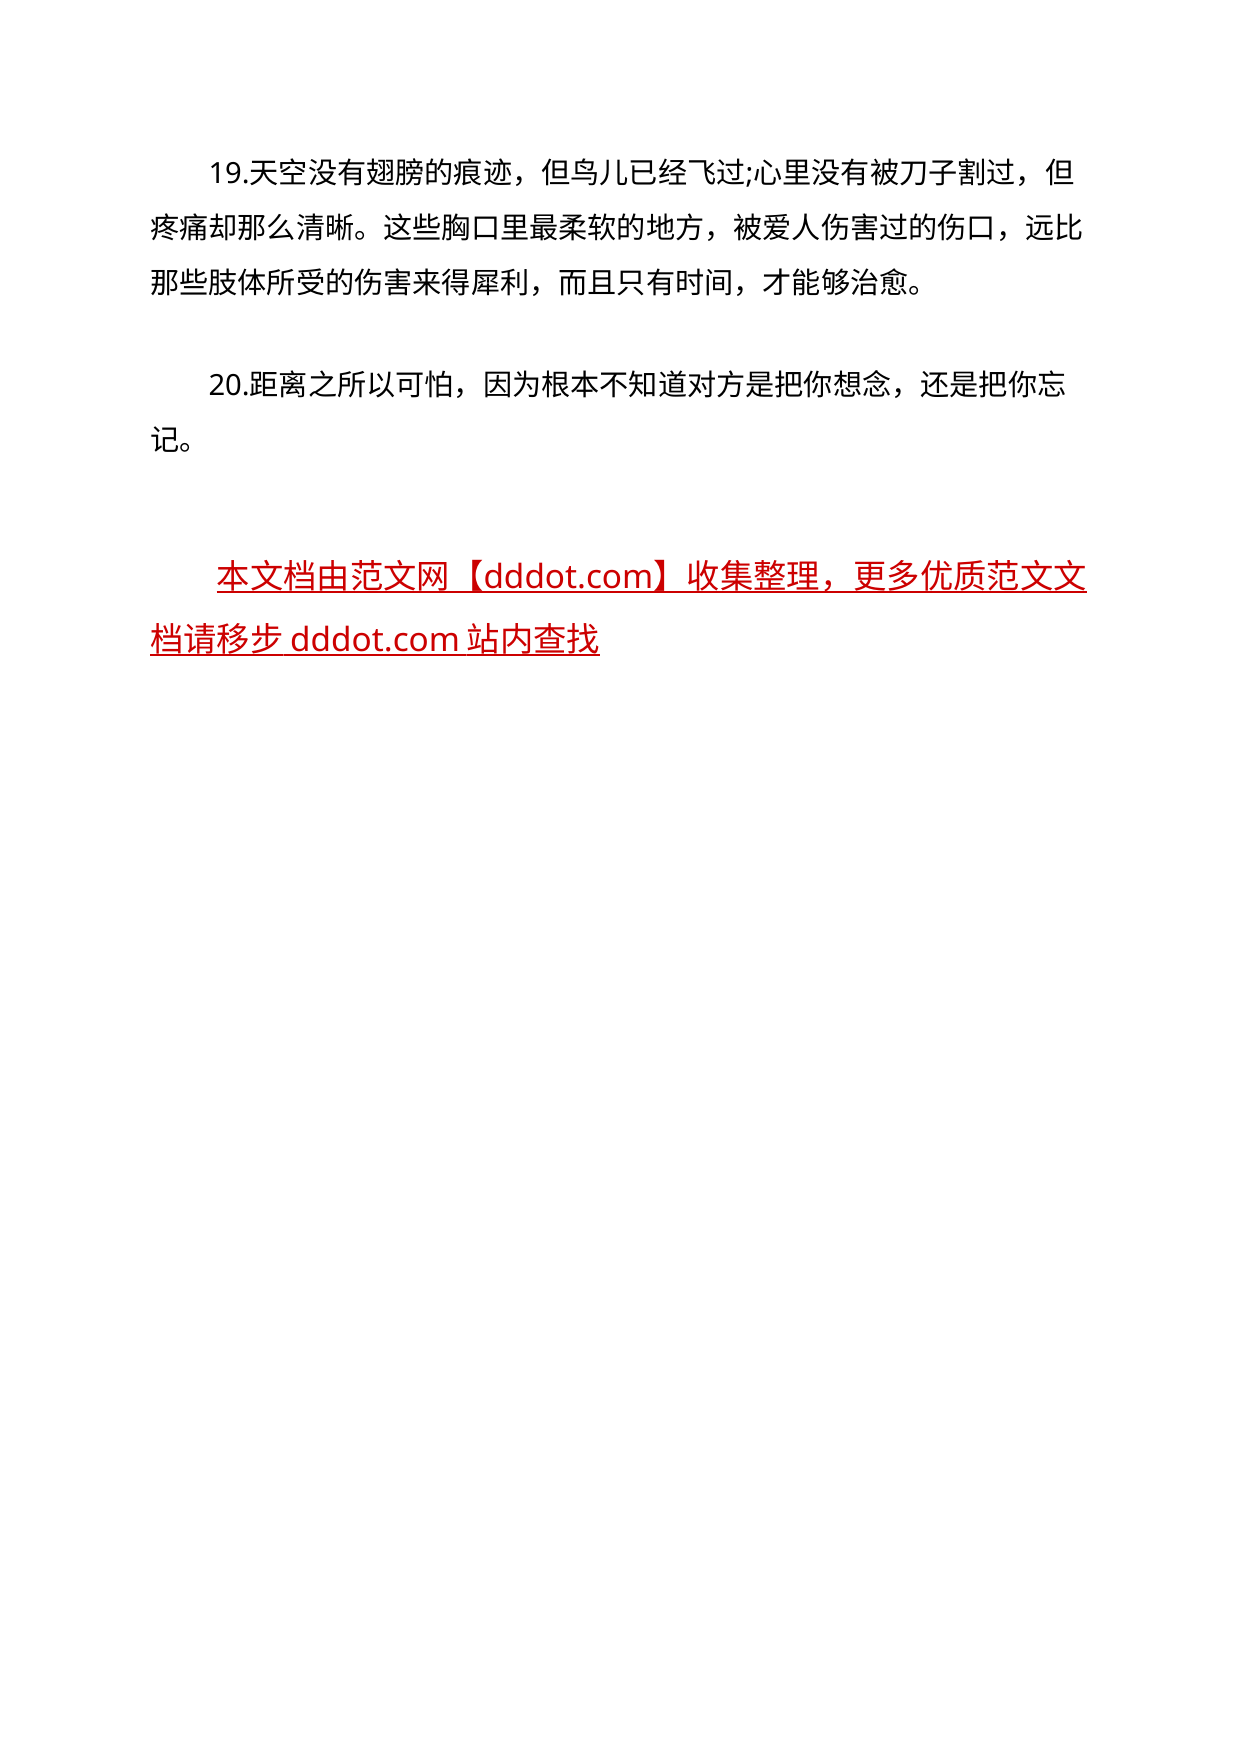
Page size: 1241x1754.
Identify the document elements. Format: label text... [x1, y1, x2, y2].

text 本文档由范文网【dddot.com】收集整理，更多优质范文文档请移步dddot.com站内查找 [150, 550, 1090, 661]
text 19.天空没有翅膀的痕迹，但鸟儿已经飞过;心里没有被刀子割过，但疼痛却那么清晰。这些胸口里最柔软的地方，被爱人伤害过的伤口，远比那些肢体所受的伤害来得犀利，而且只有时间，才能够治愈。 [150, 150, 1090, 302]
text 20.距离之所以可怕，因为根本不知道对方是把你想念，还是把你忘记。 [150, 362, 1090, 459]
